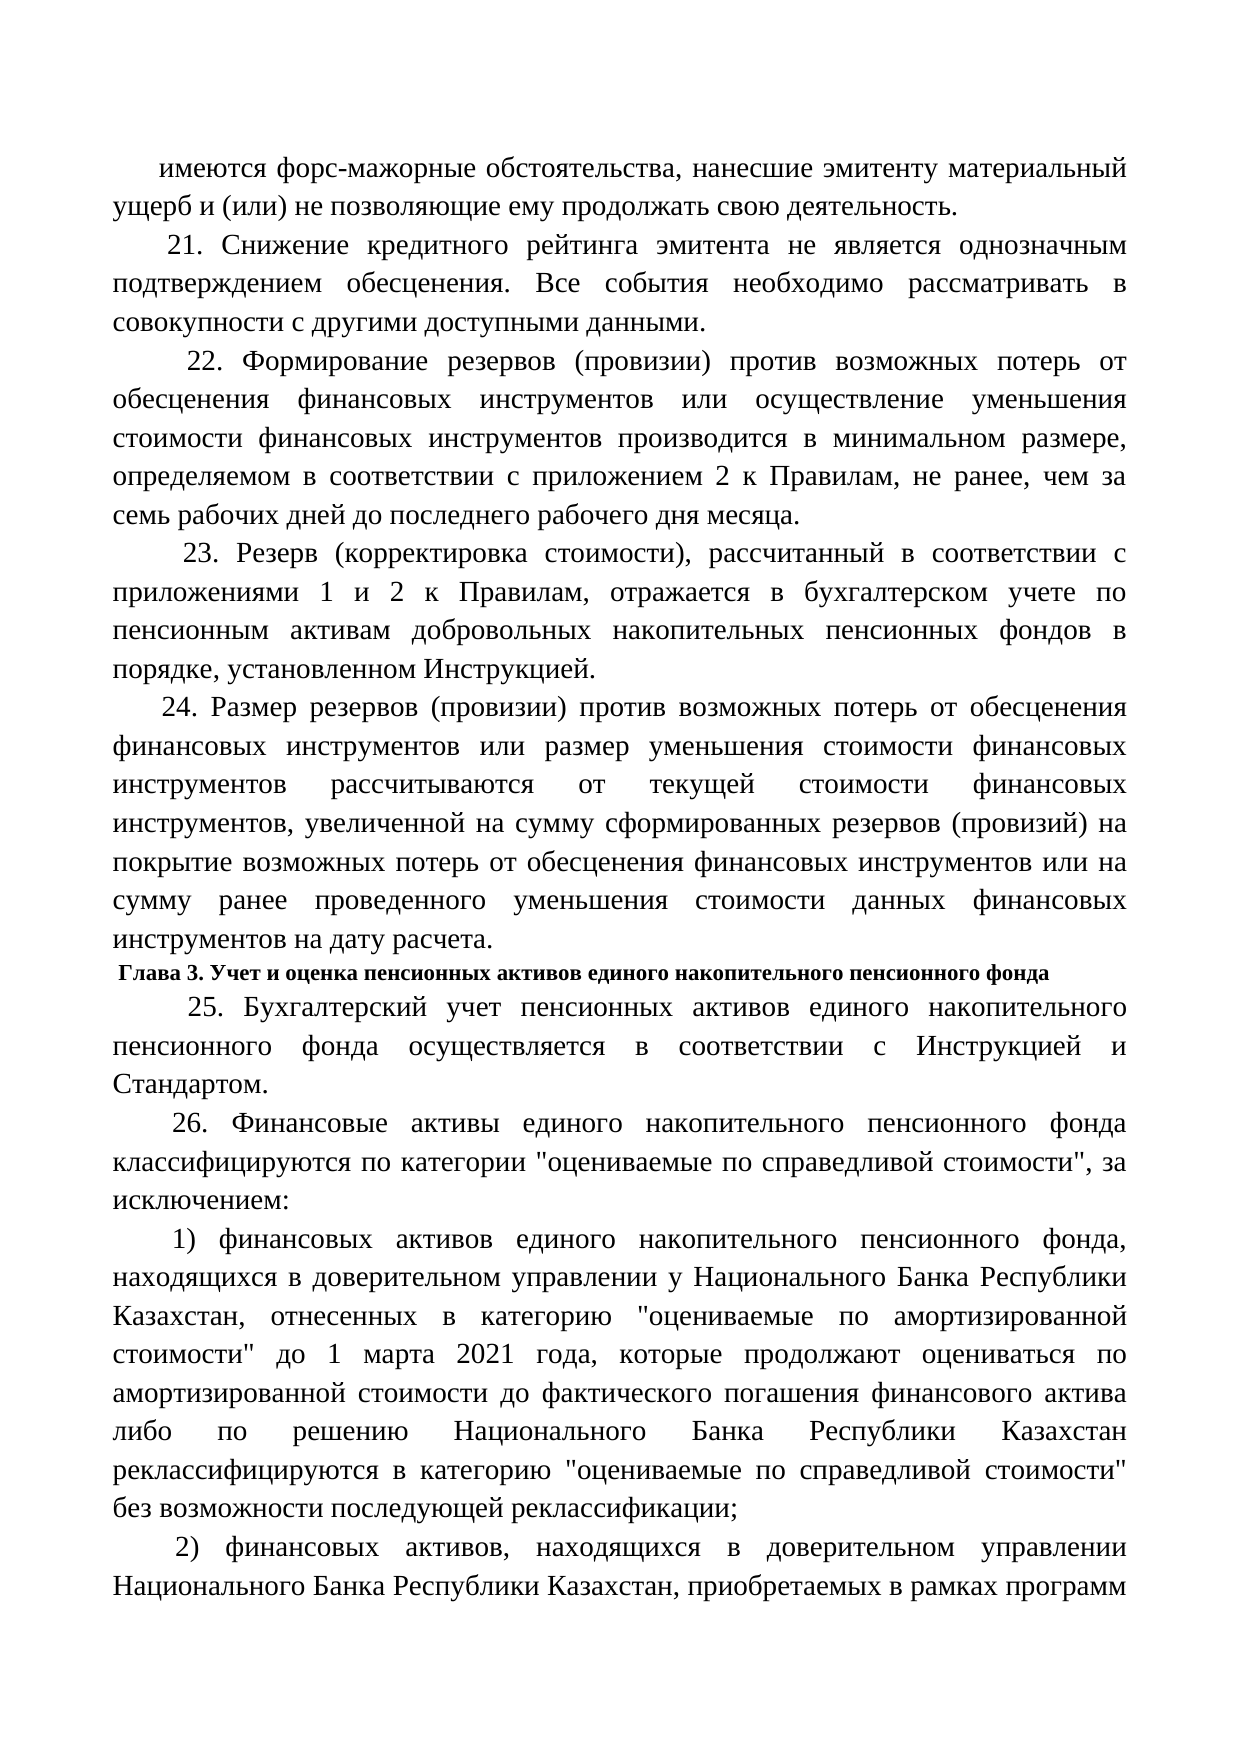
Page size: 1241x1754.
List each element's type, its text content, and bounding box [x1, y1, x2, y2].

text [112, 1529, 1128, 1601]
text 23. Резерв (корректировка стоимости), рассчитанный в соответствии с приложениями 1 и 2 к Правилам, отражается в бухгалтерском учете по пенсионным активам добровольных накопительных пенсионных фондов в порядке, установленном Инструкцией. [112, 535, 1128, 684]
text 21. Снижение кредитного рейтинга эмитента не является однозначным подтверждением обесценения. Все события необходимо рассматривать в совокупности с другими доступными данными. [112, 227, 1128, 338]
text 24. Размер резервов (провизии) против возможных потерь от обесценения финансовых инструментов или размер уменьшения стоимости финансовых инструментов рассчитываются от текущей стоимости финансовых инструментов, увеличенной на сумму сформированных резервов (провизий) на покрытие возможных потерь от обесценения финансовых инструментов или на сумму ранее проведенного уменьшения стоимости данных финансовых инструментов на дату расчета. [112, 689, 1128, 954]
text 22. Формирование резервов (провизии) против возможных потерь от обесценения финансовых инструментов или осуществление уменьшения стоимости финансовых инструментов производится в минимальном размере, определяемом в соответствии с приложением 2 к Правилам, не ранее, чем за семь рабочих дней до последнего рабочего дня месяца. [112, 343, 1128, 530]
text имеются форс-мажорные обстоятельства, нанесшие эмитенту материальный ущерб и (или) не позволяющие ему продолжать свою деятельность. [112, 150, 1128, 222]
text 1) финансовых активов единого накопительного пенсионного фонда, находящихся в доверительном управлении у Национального Банка Республики Казахстан, отнесенных в категорию "оцениваемые по амортизированной стоимости" до 1 марта 2021 года, которые продолжают оцениваться по амортизированной стоимости до фактического погашения финансового актива либо по решению Национального Банка Республики Казахстан реклассифицируются в категорию "оцениваемые по справедливой стоимости" без возможности последующей реклассификации; [112, 1221, 1128, 1524]
text Глава 3. Учет и оценка пенсионных активов единого накопительного пенсионного фонда [112, 959, 1128, 986]
text 26. Финансовые активы единого накопительного пенсионного фонда классифицируются по категории "оцениваемые по справедливой стоимости", за исключением: [112, 1105, 1128, 1216]
text 25. Бухгалтерский учет пенсионных активов единого накопительного пенсионного фонда осуществляется в соответствии с Инструкцией и Стандартом. [112, 989, 1128, 1100]
